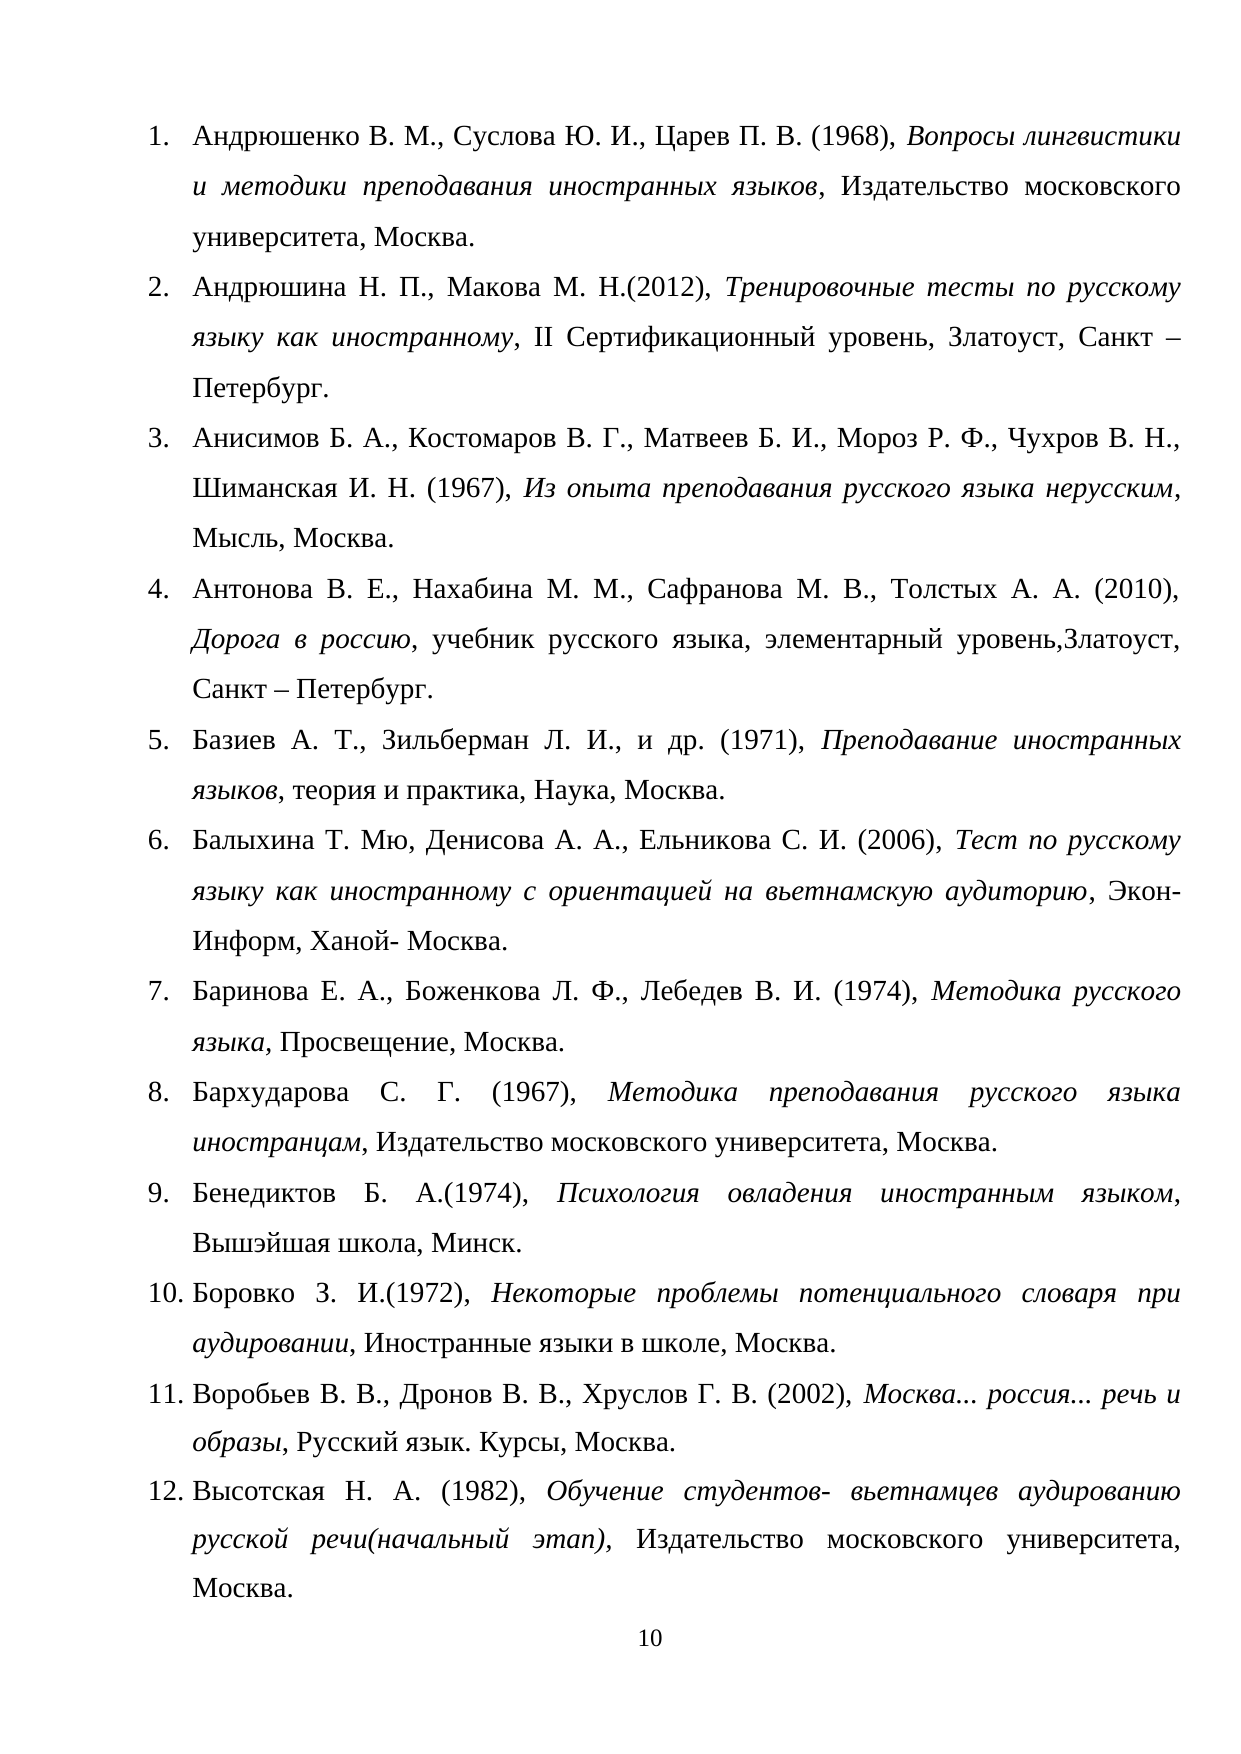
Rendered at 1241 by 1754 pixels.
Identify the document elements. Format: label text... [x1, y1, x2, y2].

list Баринова Е. А., Боженкова Л. Ф., Лебедев В. И. (1974), Методика русского языка, Просвещение, Москва. [148, 973, 1181, 1057]
list Андрюшина Н. П., Макова М. Н.(2012), Тренировочные тесты по русскому языку как иностранному, II Сертификационный уровень, Златоуст, Санкт – Петербург. [148, 269, 1181, 403]
list Балыхина Т. Мю, Денисова А. А., Ельникова С. И. (2006), Тест по русскому языку как иностранному с ориентацией на вьетнамскую аудиторию, Экон- Информ, Ханой- Москва. [148, 822, 1181, 957]
list Высотская Н. А. (1982), Обучение студентов- вьетнамцев аудированию русской речи(начальный этап), Издательство московского университета, Москва. [148, 1473, 1181, 1604]
list Антонова В. Е., Нахабина М. М., Сафранова М. В., Толстых А. А. (2010), Дорога в россию, учебник русского языка, элементарный уровень,Златоуст, Санкт – Петербург. [148, 571, 1181, 705]
list Анисимов Б. А., Костомаров В. Г., Матвеев Б. И., Мороз Р. Ф., Чухров В. Н., Шиманская И. Н. (1967), Из опыта преподавания русского языка нерусским, Мысль, Москва. [148, 420, 1181, 554]
list Воробьев В. В., Дронов В. В., Хруслов Г. В. (2002), Москва... россия... речь и образы, Русский язык. Курсы, Москва. [148, 1376, 1181, 1458]
list Бархударова С. Г. (1967), Методика преподавания русского языка иностранцам, Издательство московского университета, Москва. [148, 1074, 1181, 1158]
list Бенедиктов Б. А.(1974), Психология овладения иностранным языком, Вышэйшая школа, Минск. [148, 1175, 1181, 1258]
list Боровко З. И.(1972), Некоторые проблемы потенциального словаря при аудировании, Иностранные языки в школе, Москва. [148, 1275, 1181, 1359]
list Андрюшенко В. М., Суслова Ю. И., Царев П. В. (1968), Вопросы лингвистики и методики преподавания иностранных языков, Издательство московского университета, Москва. [148, 118, 1181, 252]
list Базиев А. Т., Зильберман Л. И., и др. (1971), Преподавание иностранных языков, теория и практика, Наука, Москва. [148, 722, 1181, 806]
